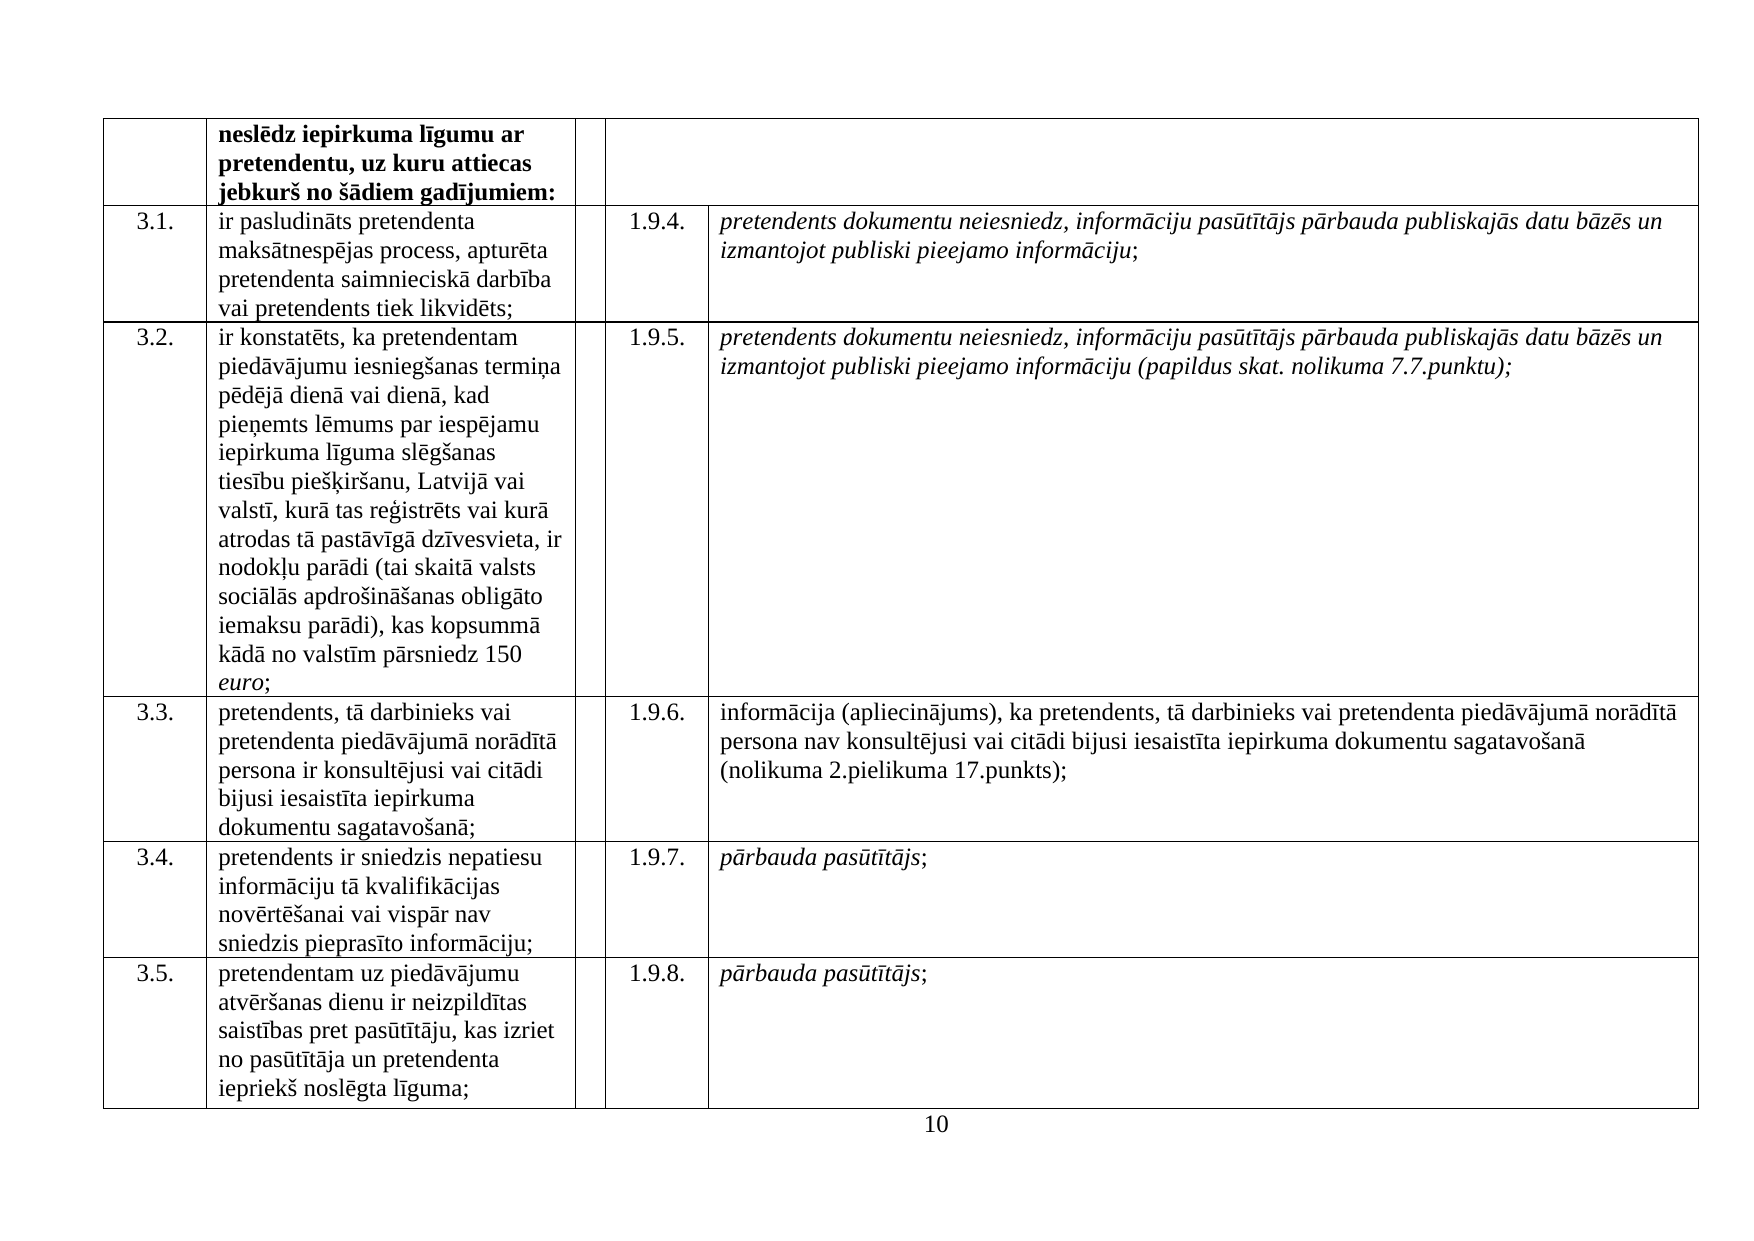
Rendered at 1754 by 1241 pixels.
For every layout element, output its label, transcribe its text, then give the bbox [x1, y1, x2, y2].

table_cell 1.9.4. [606, 206, 708, 321]
table_cell 3. [104, 119, 206, 205]
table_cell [207, 119, 575, 205]
table_cell [606, 119, 709, 205]
table_cell [576, 958, 605, 1107]
table_cell [576, 206, 605, 321]
table_cell [576, 697, 605, 841]
table_cell pretendents dokumentu neiesniedz, informāciju pasūtītājs pārbauda publiskajās datu bāzēs un izmantojot publiski pieejamo informāciju (papildus skat. nolikuma 7.7.punktu); [709, 323, 1698, 696]
table_cell 1.9.7. [606, 842, 708, 957]
table_cell 1.9.6. [606, 697, 708, 841]
table_cell pretendents dokumentu neiesniedz, informāciju pasūtītājs pārbauda publiskajās datu bāzēs un izmantojot publiski pieejamo informāciju; [709, 206, 1698, 321]
table_cell pretendents, tā darbinieks vai pretendenta piedāvājumā norādītā persona ir konsultējusi vai citādi bijusi iesaistīta iepirkuma dokumentu sagatavošanā; [207, 697, 575, 841]
table_cell pretendents ir sniedzis nepatiesu informāciju tā kvalifikācijas novērtēšanai vai vispār nav sniedzis pieprasīto informāciju; [207, 842, 575, 957]
table_cell 3.2. [104, 323, 206, 696]
table_cell 1.9.5. [606, 323, 708, 696]
table_cell pārbauda pasūtītājs; [709, 842, 1698, 957]
table_cell informācija (apliecinājums), ka pretendents, tā darbinieks vai pretendenta piedāvājumā norādītā persona nav konsultējusi vai citādi bijusi iesaistīta iepirkuma dokumentu sagatavošanā (nolikuma 2.pielikuma 17.punkts); [709, 697, 1698, 841]
table_cell [576, 119, 605, 205]
table_cell pārbauda pasūtītājs; [709, 958, 1698, 1107]
table_cell ir pasludināts pretendenta maksātnespējas process, apturēta pretendenta saimnieciskā darbība vai pretendents tiek likvidēts; [207, 206, 575, 321]
table_cell [709, 119, 1698, 205]
table_cell 3.3. [104, 697, 206, 841]
table_cell 3.5. [104, 958, 206, 1107]
table_cell 3.1. [104, 206, 206, 321]
table_cell [576, 323, 605, 696]
table_cell 3.4. [104, 842, 206, 957]
table_cell 1.9.8. [606, 958, 708, 1107]
table_cell [576, 842, 605, 957]
table_cell ir konstatēts, ka pretendentam piedāvājumu iesniegšanas termiņa pēdējā dienā vai dienā, kad pieņemts lēmums par iespējamu iepirkuma līguma slēgšanas tiesību piešķiršanu, Latvijā vai valstī, kurā tas reģistrēts vai kurā atrodas tā pastāvīgā dzīvesvieta, ir nodokļu parādi (tai skaitā valsts sociālās apdrošināšanas obligāto iemaksu parādi), kas kopsummā kādā no valstīm pārsniedz 150 euro; [207, 323, 575, 696]
table_cell pretendentam uz piedāvājumu atvēršanas dienu ir neizpildītas saistības pret pasūtītāju, kas izriet no pasūtītāja un pretendenta iepriekš noslēgta līguma; [207, 958, 575, 1107]
